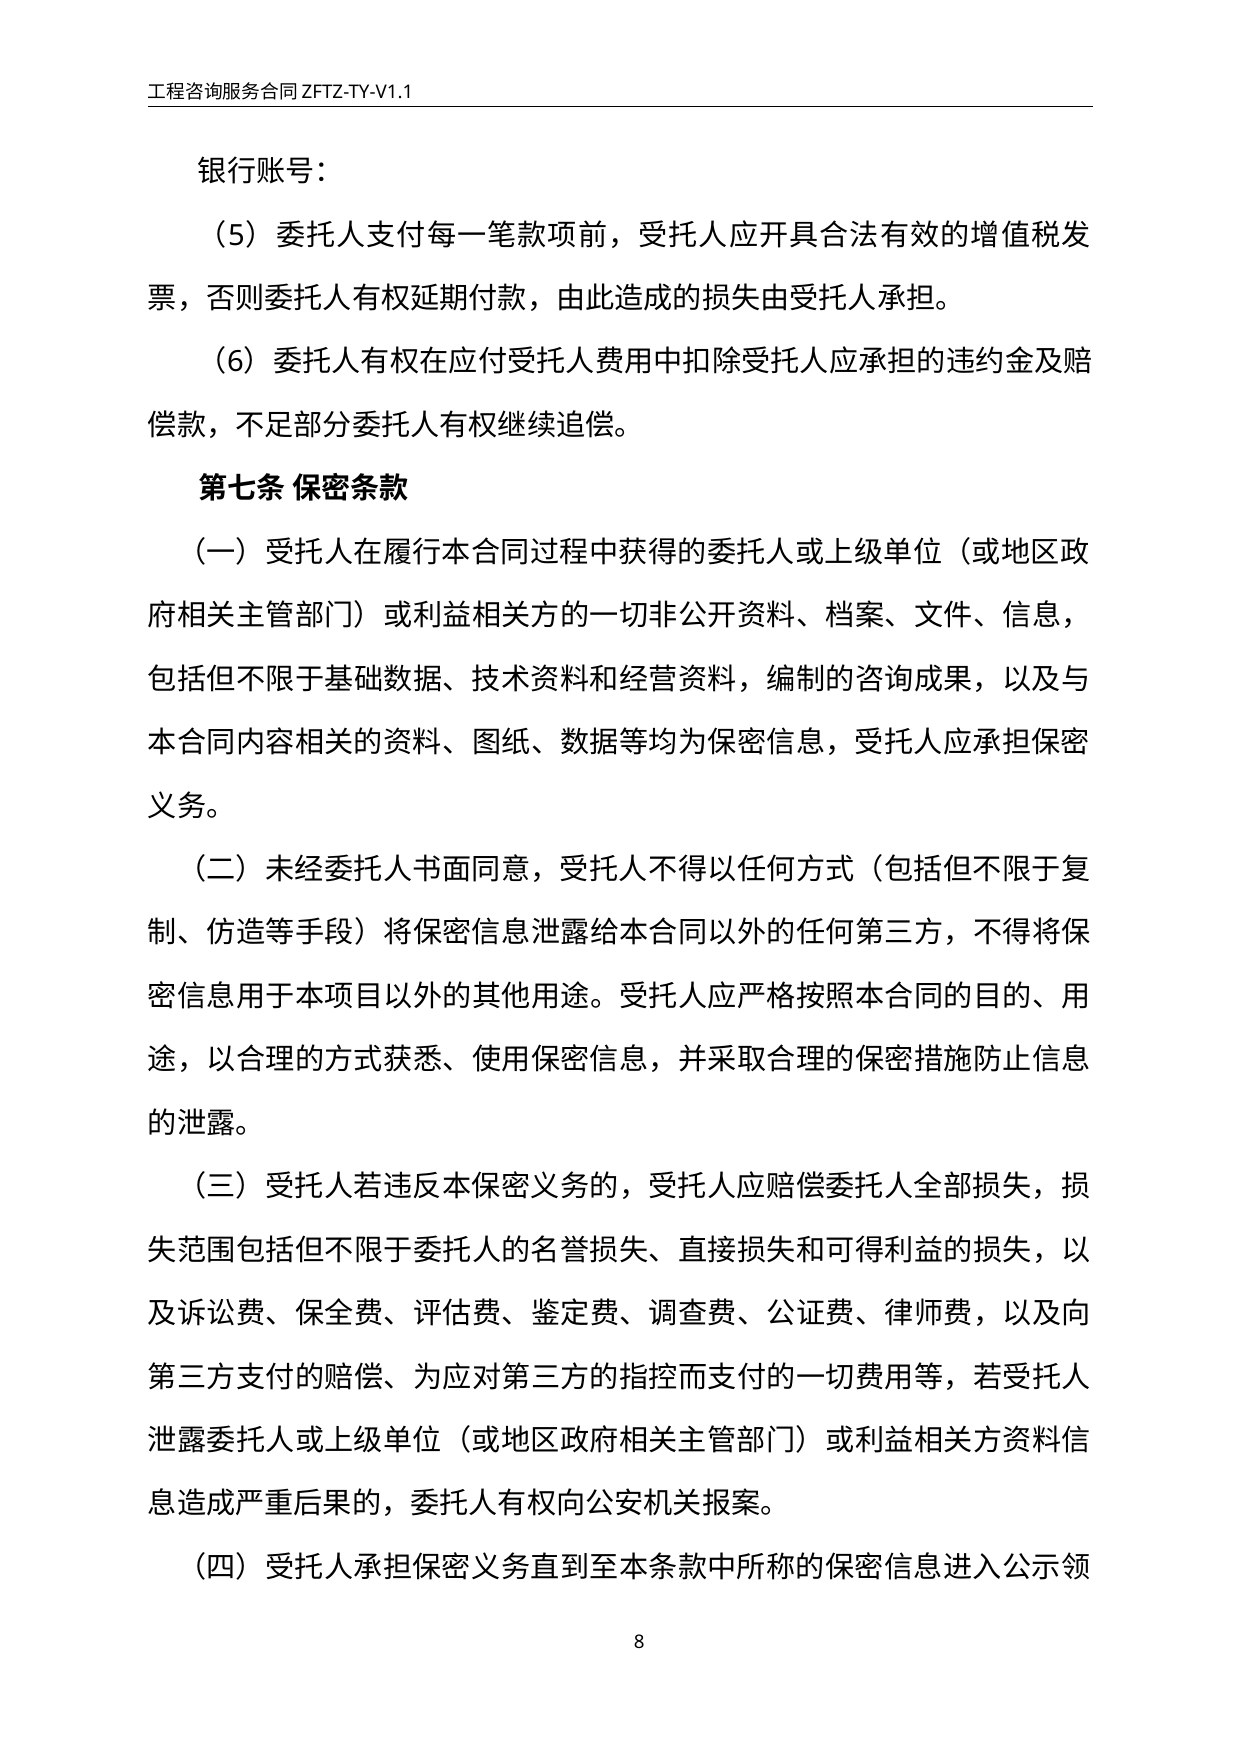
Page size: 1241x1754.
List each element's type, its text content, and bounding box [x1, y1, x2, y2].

text （三）受托人若违反本保密义务的，受托人应赔偿委托人全部损失，损失范围包括但不限于委托人的名誉损失、直接损失和可得利益的损失，以及诉讼费、保全费、评估费、鉴定费、调查费、公证费、律师费，以及向第三方支付的赔偿、为应对第三方的指控而支付的一切费用等，若受托人泄露委托人或上级单位（或地区政府相关主管部门）或利益相关方资料信息造成严重后果的，委托人有权向公安机关报案。 [148, 1163, 1093, 1522]
text （6）委托人有权在应付受托人费用中扣除受托人应承担的违约金及赔偿款，不足部分委托人有权继续追偿。 [148, 338, 1093, 444]
text 银行账号： [148, 148, 1093, 190]
text （一）受托人在履行本合同过程中获得的委托人或上级单位（或地区政府相关主管部门）或利益相关方的一切非公开资料、档案、文件、信息，包括但不限于基础数据、技术资料和经营资料，编制的咨询成果，以及与本合同内容相关的资料、图纸、数据等均为保密信息，受托人应承担保密义务。 [148, 528, 1093, 824]
text 第七条 保密条款 [148, 465, 1093, 507]
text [148, 1543, 1093, 1586]
text （二）未经委托人书面同意，受托人不得以任何方式（包括但不限于复制、仿造等手段）将保密信息泄露给本合同以外的任何第三方，不得将保密信息用于本项目以外的其他用途。受托人应严格按照本合同的目的、用途，以合理的方式获悉、使用保密信息，并采取合理的保密措施防止信息的泄露。 [148, 846, 1093, 1142]
text （5）委托人支付每一笔款项前，受托人应开具合法有效的增值税发票，否则委托人有权延期付款，由此造成的损失由受托人承担。 [148, 211, 1093, 317]
